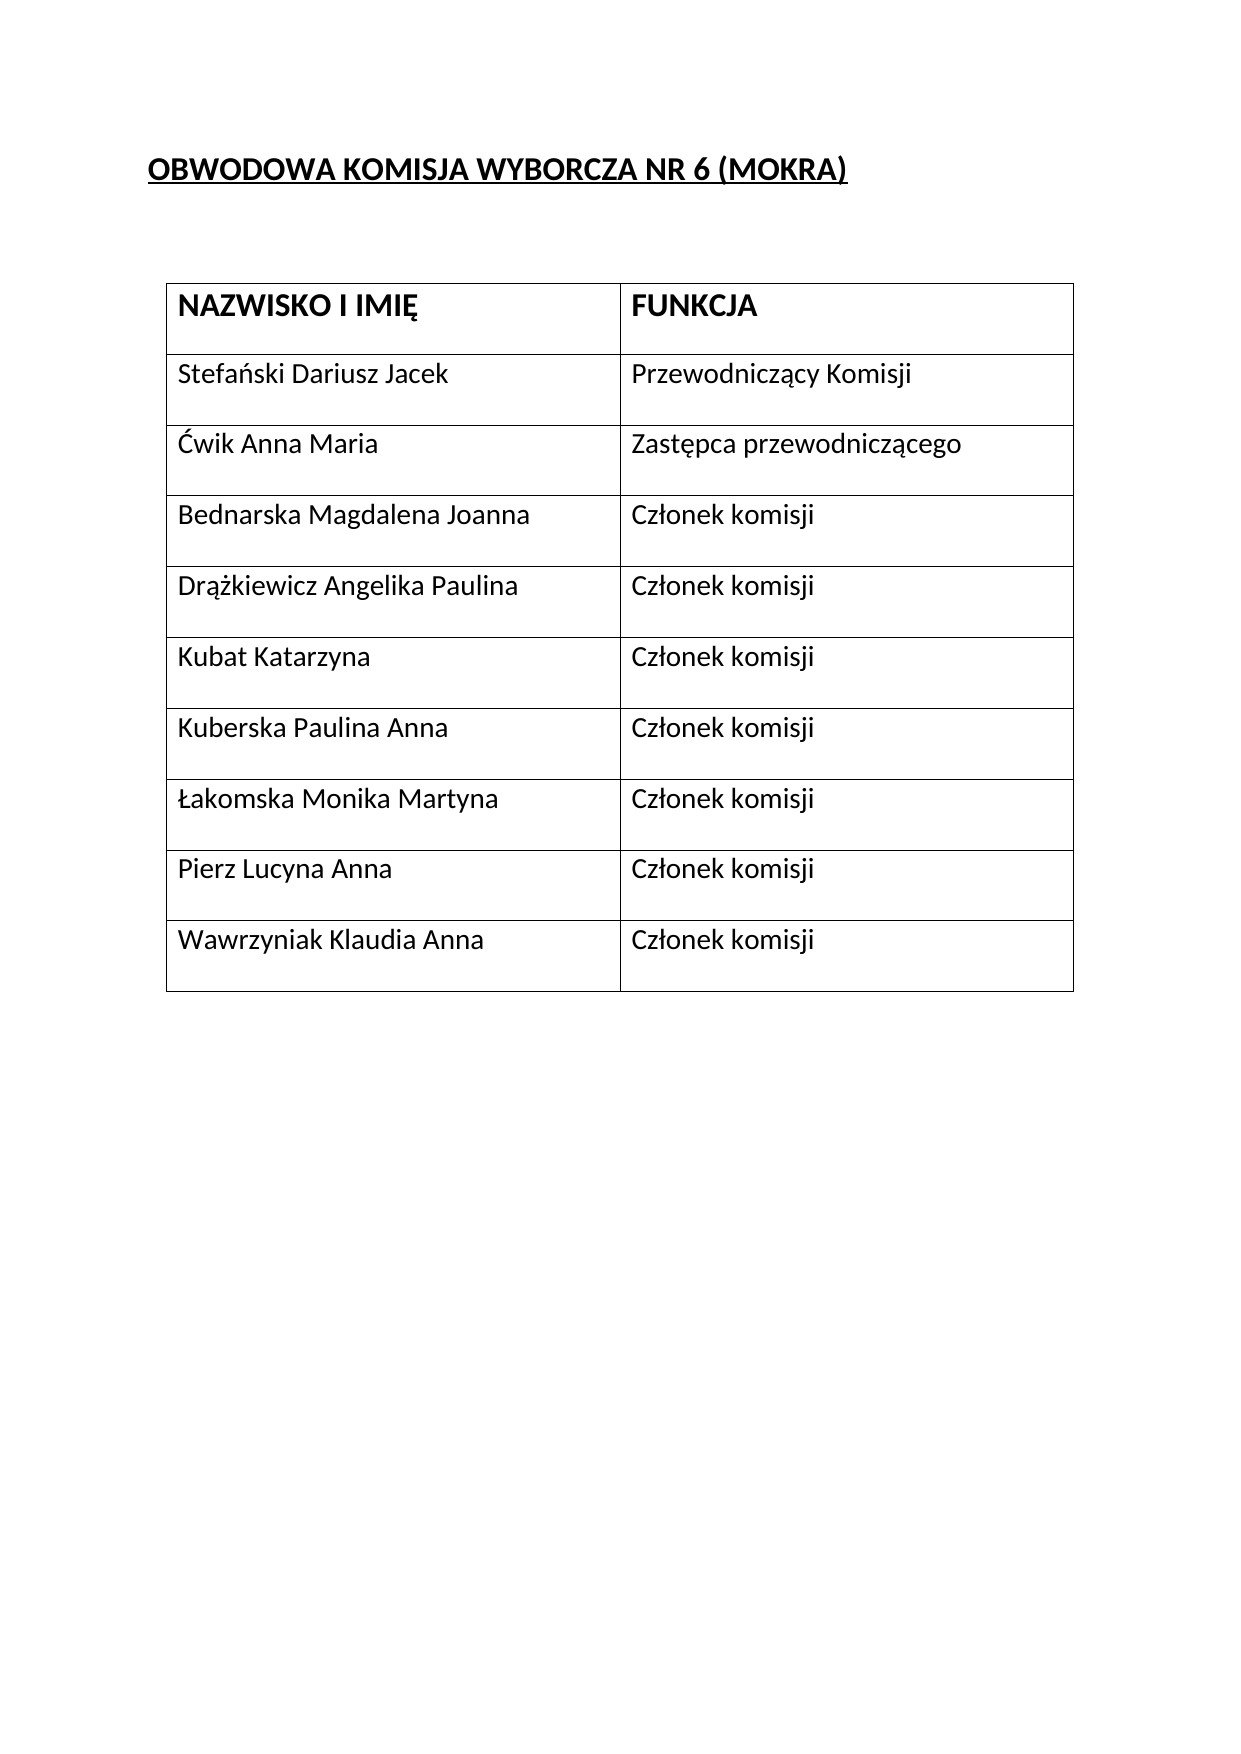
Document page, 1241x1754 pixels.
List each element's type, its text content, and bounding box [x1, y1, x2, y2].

table_cell Pierz Lucyna Anna [167, 851, 620, 920]
table_cell Drążkiewicz Angelika Paulina [167, 567, 620, 637]
table_cell Członek komisji [621, 709, 1073, 779]
table_cell Członek komisji [621, 780, 1073, 849]
table_cell Łakomska Monika Martyna [167, 780, 620, 849]
text OBWODOWA KOMISJA WYBORCZA NR 6 (MOKRA) [148, 148, 1093, 188]
table_cell Wawrzyniak Klaudia Anna [167, 921, 620, 991]
table_cell Ćwik Anna Maria [167, 426, 620, 495]
table_cell Członek komisji [621, 851, 1073, 920]
table_cell Stefański Dariusz Jacek [167, 355, 620, 424]
table_cell Zastępca przewodniczącego [621, 426, 1073, 495]
table_header FUNKCJA [621, 284, 1073, 354]
table_cell Kubat Katarzyna [167, 638, 620, 708]
table_cell Członek komisji [621, 496, 1073, 566]
table_header NAZWISKO I IMIĘ [167, 284, 620, 354]
table_cell Członek komisji [621, 921, 1073, 991]
table_cell Członek komisji [621, 638, 1073, 708]
table_cell Członek komisji [621, 567, 1073, 637]
table_cell Kuberska Paulina Anna [167, 709, 620, 779]
table_cell Przewodniczący Komisji [621, 355, 1073, 424]
table_cell Bednarska Magdalena Joanna [167, 496, 620, 566]
